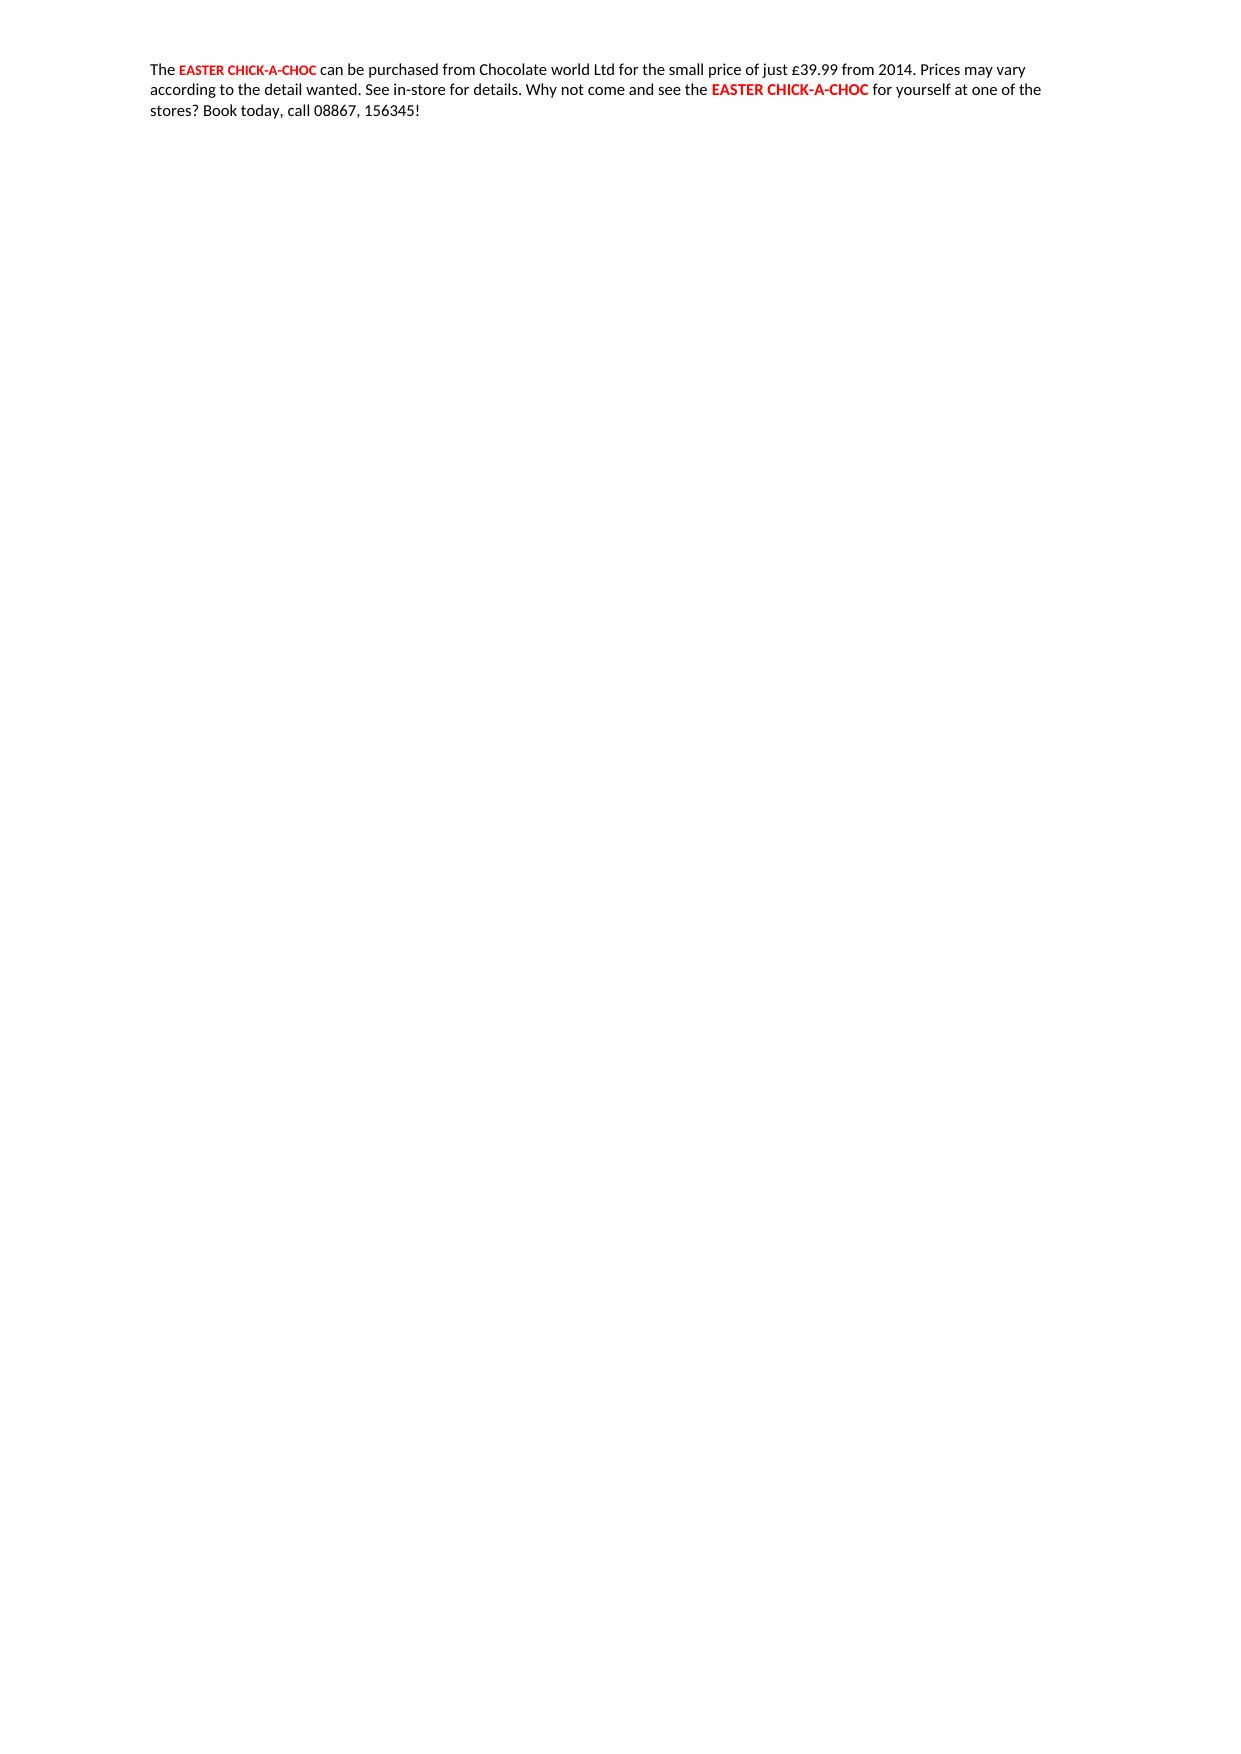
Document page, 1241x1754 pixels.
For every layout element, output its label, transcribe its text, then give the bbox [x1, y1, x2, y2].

text The EASTER CHICK-A-CHOC can be purchased from Chocolate world Ltd for the small price of just £39.99 from 2014. Prices may vary according to the detail wanted. See in-store for details. Why not come and see the EASTER CHICK-A-CHOC for yourself at one of the stores? Book today, call 08867, 156345! [150, 59, 1090, 120]
